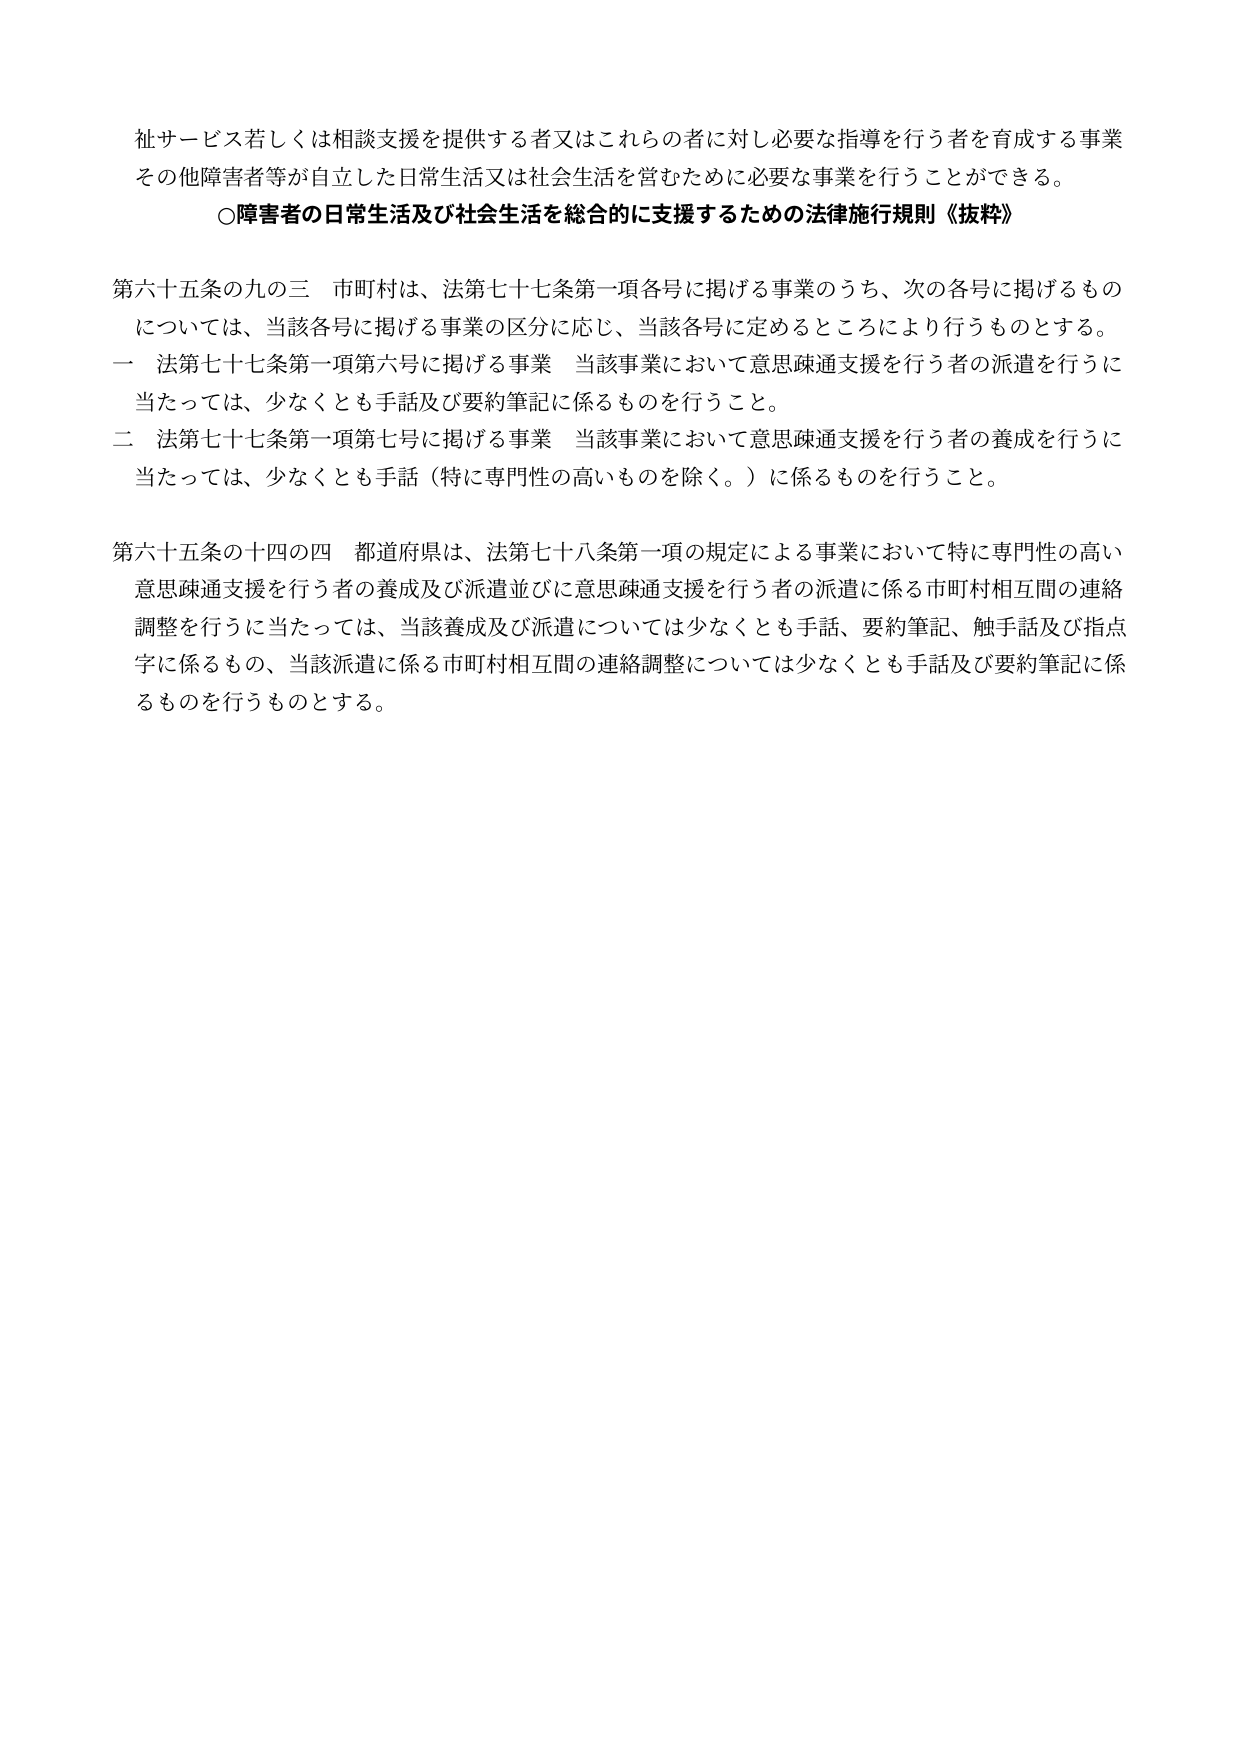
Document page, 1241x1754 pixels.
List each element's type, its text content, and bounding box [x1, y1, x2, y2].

text ○障害者の日常生活及び社会生活を総合的に支援するための法律施行規則《抜粋》 [112, 194, 1128, 232]
text 第六十五条の九の三 市町村は、法第七十七条第一項各号に掲げる事業のうち、次の各号に掲げるものについては、当該各号に掲げる事業の区分に応じ、当該各号に定めるところにより行うものとする。 [112, 269, 1128, 344]
text 二 法第七十七条第一項第七号に掲げる事業 当該事業において意思疎通支援を行う者の養成を行うに当たっては、少なくとも手話（特に専門性の高いものを除く。）に係るものを行うこと。 [112, 419, 1128, 494]
text 一 法第七十七条第一項第六号に掲げる事業 当該事業において意思疎通支援を行う者の派遣を行うに当たっては、少なくとも手話及び要約筆記に係るものを行うこと。 [112, 344, 1128, 419]
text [112, 119, 1128, 194]
text 第六十五条の十四の四 都道府県は、法第七十八条第一項の規定による事業において特に専門性の高い意思疎通支援を行う者の養成及び派遣並びに意思疎通支援を行う者の派遣に係る市町村相互間の連絡調整を行うに当たっては、当該養成及び派遣については少なくとも手話、要約筆記、触手話及び指点字に係るもの、当該派遣に係る市町村相互間の連絡調整については少なくとも手話及び要約筆記に係るものを行うものとする。 [112, 532, 1128, 719]
